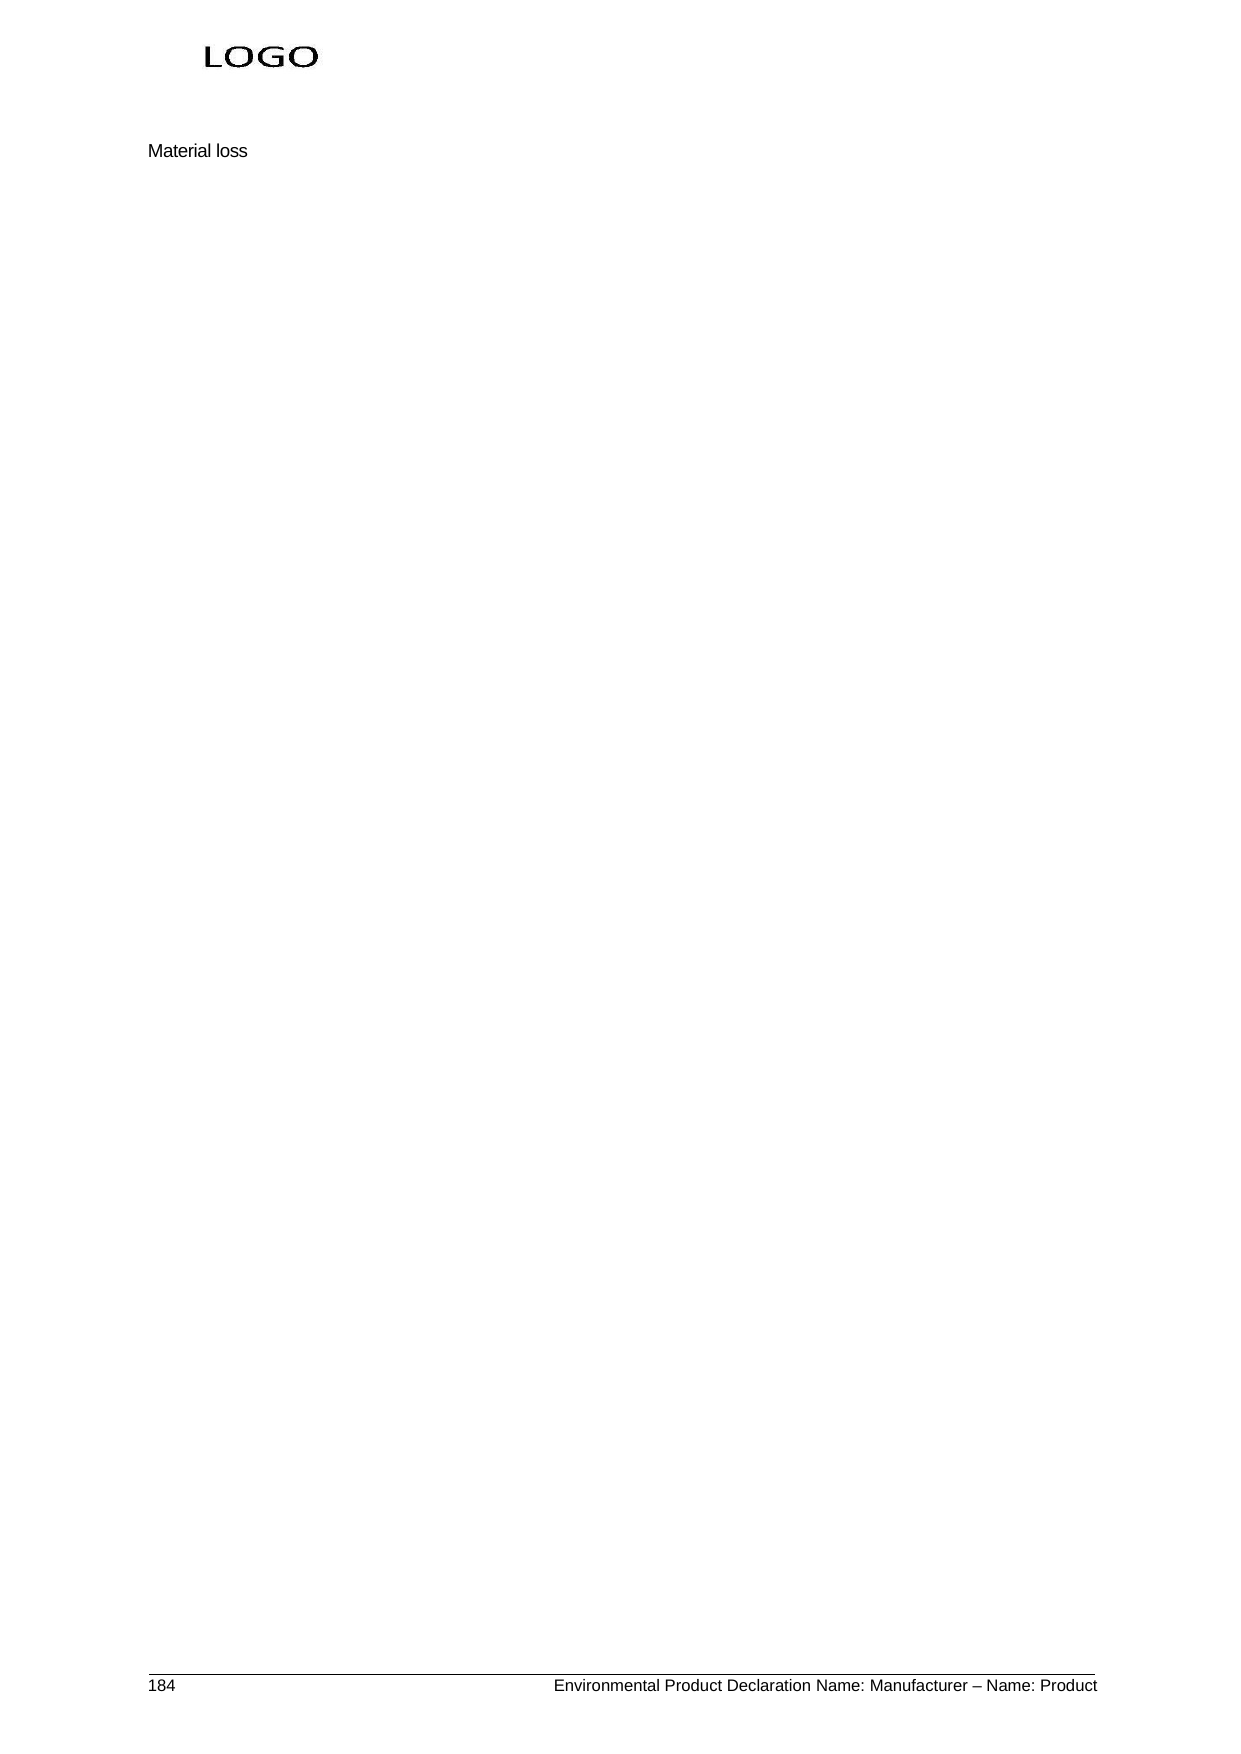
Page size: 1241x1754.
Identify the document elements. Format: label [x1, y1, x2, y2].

picture [148, 13, 623, 102]
